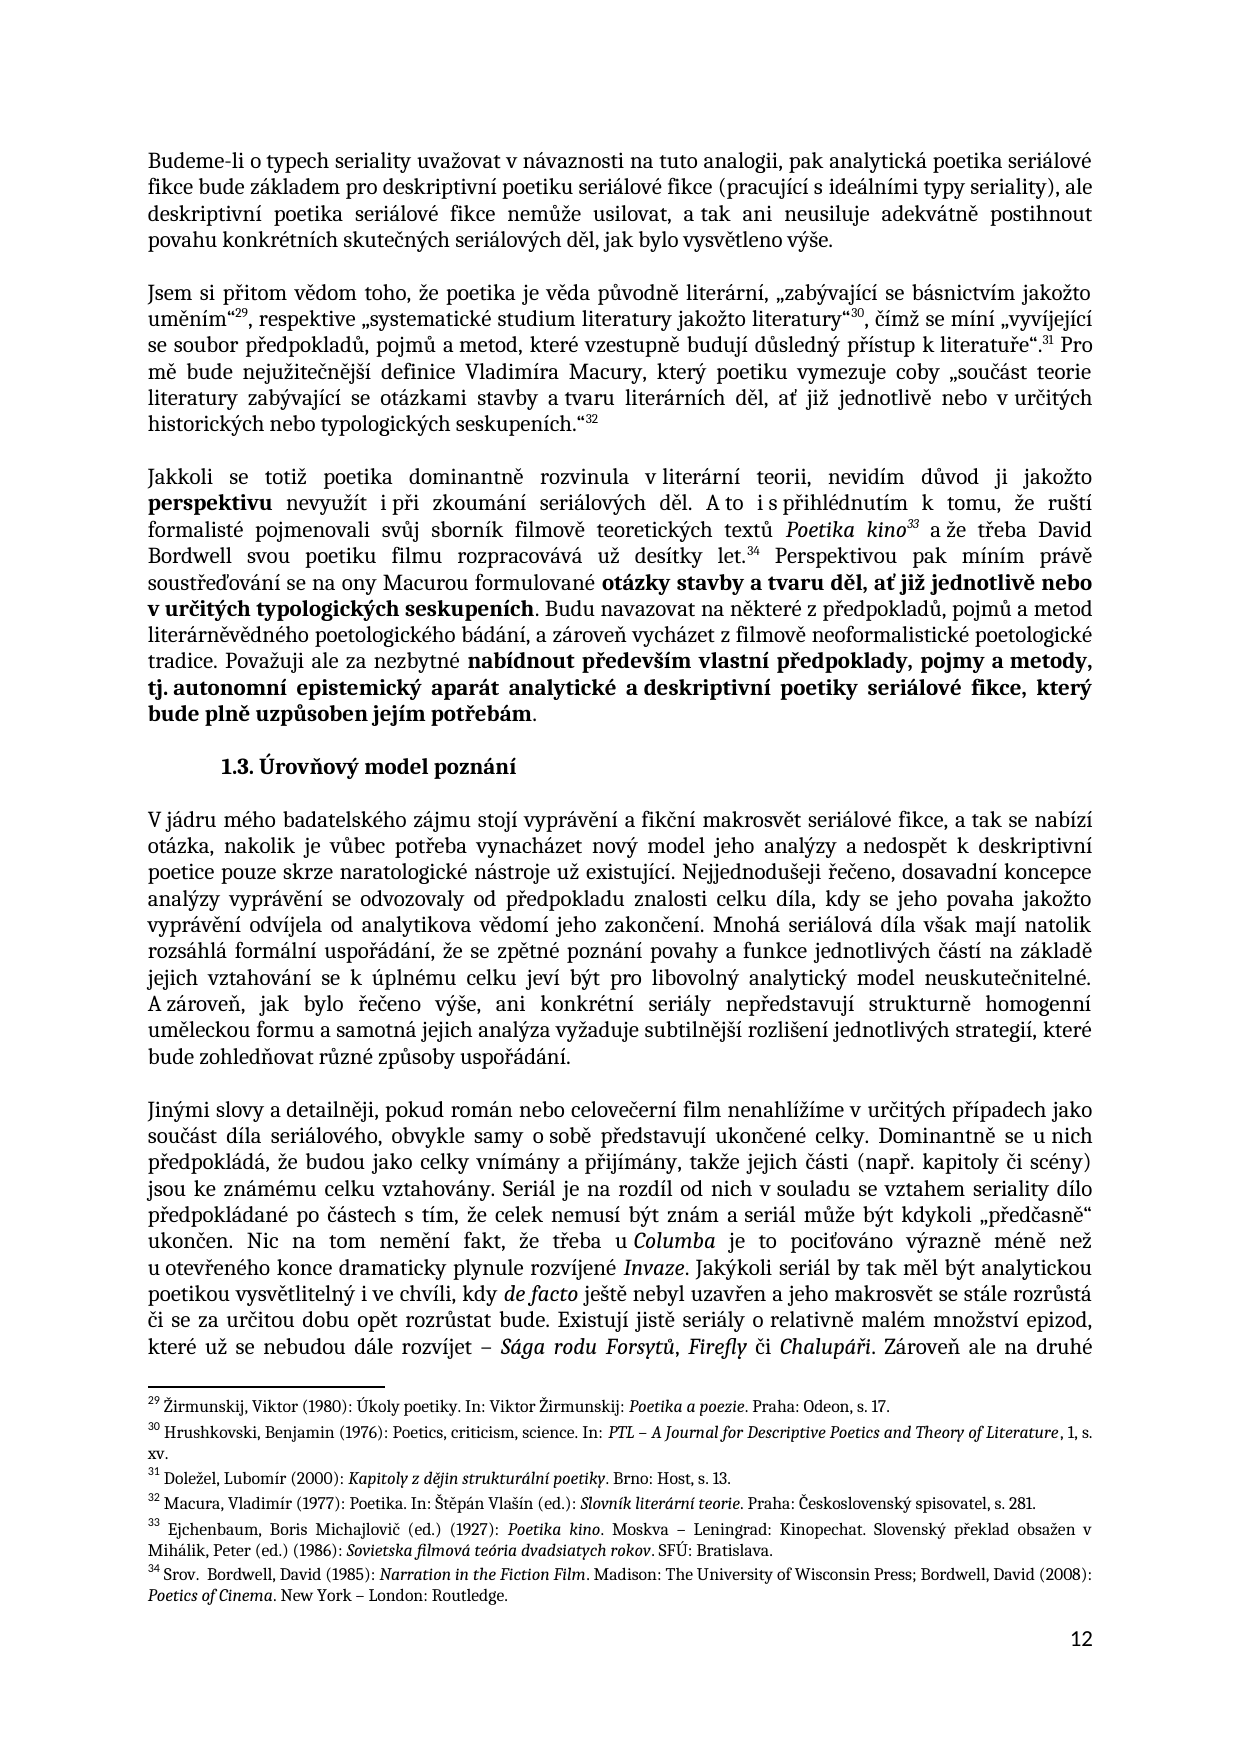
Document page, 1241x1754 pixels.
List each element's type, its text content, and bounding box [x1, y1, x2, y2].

text Jsem si přitom vědom toho, že poetika je věda původně literární, „zabývající se básnictvím jakožto uměním“, respektive „systematické studium literatury jakožto literatury“, čímž se míní „vyvíjející se soubor předpokladů, pojmů a metod, které vzestupně budují důsledný přístup k literatuře“. Pro mě bude nejužitečnější definice Vladimíra Macury, který poetiku vymezuje coby „součást teorie literatury zabývající se otázkami stavby a tvaru literárních děl, ať již jednotlivě nebo v určitých historických nebo typologických seskupeních.“ [148, 279, 1093, 437]
text Jakkoli se totiž poetika dominantně rozvinula v literární teorii, nevidím důvod ji jakožto perspektivu nevyužít i při zkoumání seriálových děl. A to i s přihlédnutím k tomu, že ruští formalisté pojmenovali svůj sborník filmově teoretických textů Poetika kino a že třeba David Bordwell svou poetiku filmu rozpracovává už desítky let. Perspektivou pak míním právě soustřeďování se na ony Macurou formulované otázky stavby a tvaru děl, ať již jednotlivě nebo v určitých typologických seskupeních. Budu navazovat na některé z předpokladů, pojmů a metod literárněvědného poetologického bádání, a zároveň vycházet z filmově neoformalistické poetologické tradice. Považuji ale za nezbytné nabídnout především vlastní předpoklady, pojmy a metody, tj. autonomní epistemický aparát analytické a deskriptivní poetiky seriálové fikce, který bude plně uzpůsoben jejím potřebám. [148, 464, 1093, 727]
text V jádru mého badatelského zájmu stojí vyprávění a fikční makrosvět seriálové fikce, a tak se nabízí otázka, nakolik je vůbec potřeba vynacházet nový model jeho analýzy a nedospět k deskriptivní poetice pouze skrze naratologické nástroje už existující. Nejjednodušeji řečeno, dosavadní koncepce analýzy vyprávění se odvozovaly od předpokladu znalosti celku díla, kdy se jeho povaha jakožto vyprávění odvíjela od analytikova vědomí jeho zakončení. Mnohá seriálová díla však mají natolik rozsáhlá formální uspořádání, že se zpětné poznání povahy a funkce jednotlivých částí na základě jejich vztahování se k úplnému celku jeví být pro libovolný analytický model neuskutečnitelné. A zároveň, jak bylo řečeno výše, ani konkrétní seriály nepředstavují strukturně homogenní uměleckou formu a samotná jejich analýza vyžaduje subtilnější rozlišení jednotlivých strategií, které bude zohledňovat různé způsoby uspořádání. [148, 806, 1093, 1070]
text Budeme-li o typech seriality uvažovat v návaznosti na tuto analogii, pak analytická poetika seriálové fikce bude základem pro deskriptivní poetiku seriálové fikce (pracující s ideálními typy seriality), ale deskriptivní poetika seriálové fikce nemůže usilovat, a tak ani neusiluje adekvátně postihnout povahu konkrétních skutečných seriálových děl, jak bylo vysvětleno výše. [148, 148, 1093, 253]
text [148, 1096, 1093, 1360]
list Úrovňový model poznání [221, 754, 1093, 780]
